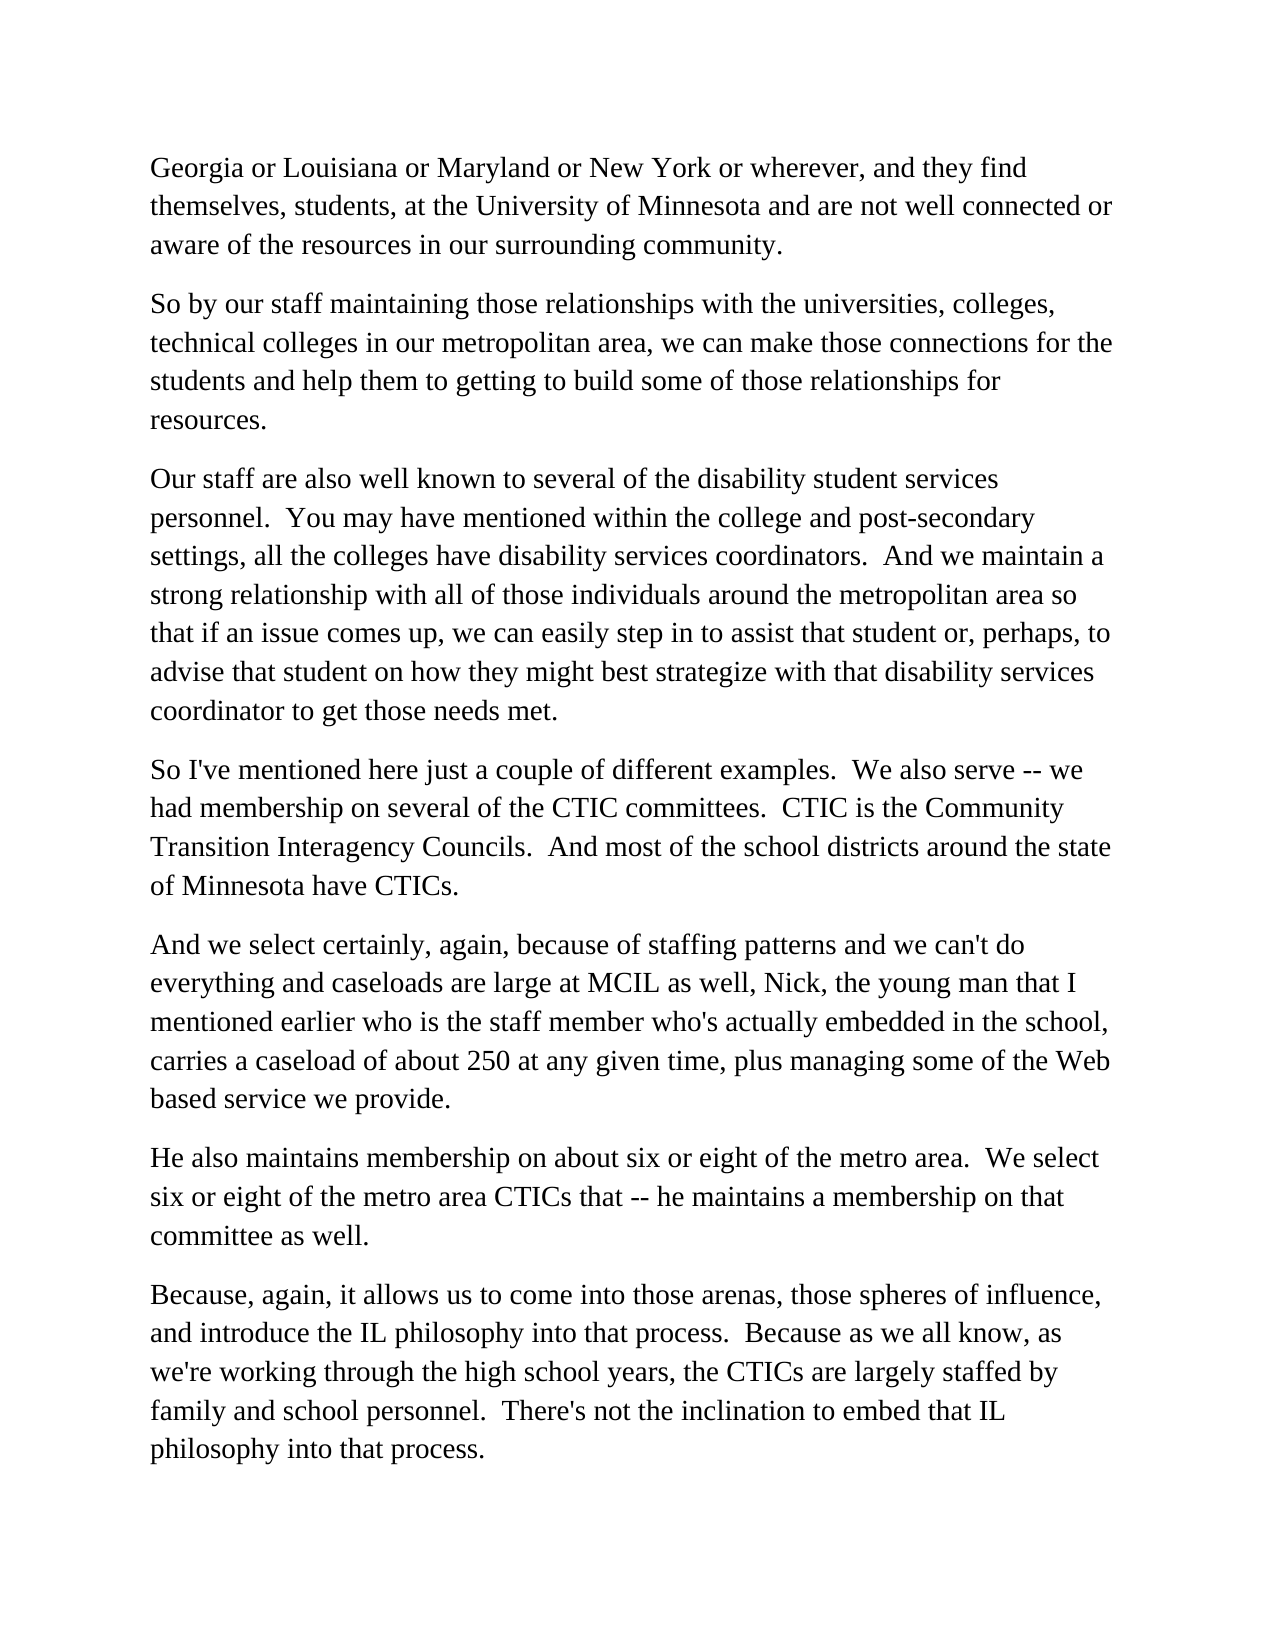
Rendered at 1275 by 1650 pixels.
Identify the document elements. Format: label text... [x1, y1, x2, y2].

text So by our staff maintaining those relationships with the universities, colleges, technical colleges in our metropolitan area, we can make those connections for the students and help them to getting to build some of those relationships for resources. [150, 286, 1125, 436]
text Our staff are also well known to several of the disability student services personnel. You may have mentioned within the college and post-secondary settings, all the colleges have disability services coordinators. And we maintain a strong relationship with all of those individuals around the metropolitan area so that if an issue comes up, we can easily step in to assist that student or, perhaps, to advise that student on how they might best strategize with that disability services coordinator to get those needs met. [150, 461, 1125, 726]
text So I've mentioned here just a couple of different examples. We also serve -- we had membership on several of the CTIC committees. CTIC is the Community Transition Interagency Councils. And most of the school districts around the state of Minnesota have CTICs. [150, 752, 1125, 901]
text And we select certainly, again, because of staffing patterns and we can't do everything and caseloads are large at MCIL as well, Nick, the young man that I mentioned earlier who is the staff member who's actually embedded in the school, carries a caseload of about 250 at any given time, plus managing some of the Web based service we provide. [150, 927, 1125, 1115]
text Because, again, it allows us to come into those arenas, those spheres of influence, and introduce the IL philosophy into that process. Because as we all know, as we're working through the high school years, the CTICs are largely staffed by family and school personnel. There's not the inclination to embed that IL philosophy into that process. [150, 1277, 1125, 1465]
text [150, 150, 1125, 261]
text He also maintains membership on about six or eight of the metro area. We select six or eight of the metro area CTICs that -- he maintains a membership on that committee as well. [150, 1141, 1125, 1251]
